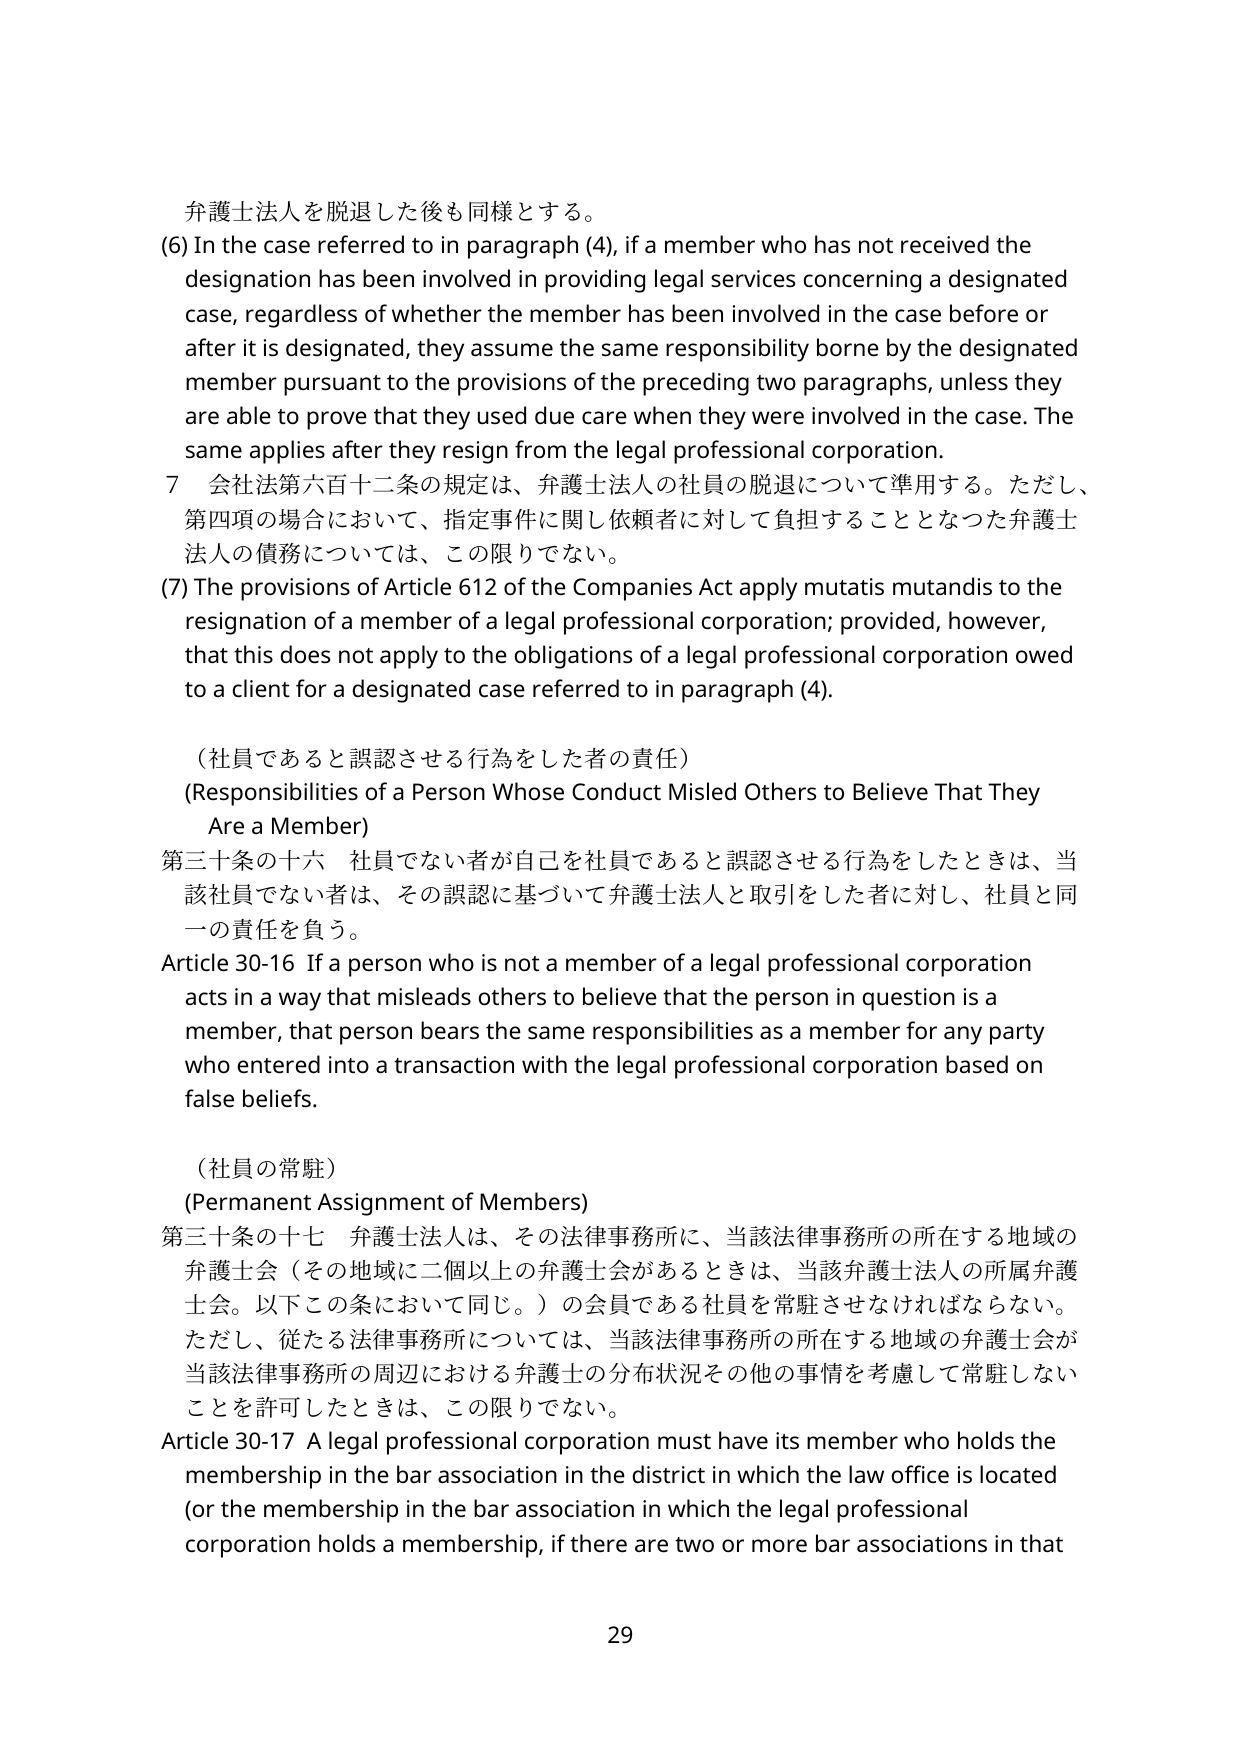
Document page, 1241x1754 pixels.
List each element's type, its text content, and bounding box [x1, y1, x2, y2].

text ７ 会社法第六百十二条の規定は、弁護士法人の社員の脱退について準用する。ただし、第四項の場合において、指定事件に関し依頼者に対して負担することとなつた弁護士法人の債務については、この限りでない。 [161, 467, 1079, 569]
text (Permanent Assignment of Members) [184, 1184, 1079, 1219]
text （社員であると誤認させる行為をした者の責任） [184, 740, 1079, 774]
text 第三十条の十七 弁護士法人は、その法律事務所に、当該法律事務所の所在する地域の弁護士会（その地域に二個以上の弁護士会があるときは、当該弁護士法人の所属弁護士会。以下この条において同じ。）の会員である社員を常駐させなければならない。ただし、従たる法律事務所については、当該法律事務所の所在する地域の弁護士会が当該法律事務所の周辺における弁護士の分布状況その他の事情を考慮して常駐しないことを許可したときは、この限りでない。 [161, 1219, 1079, 1424]
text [161, 1424, 1079, 1560]
text Article 30-16 If a person who is not a member of a legal professional corporation acts in a way that misleads others to believe that the person in question is a member, that person bears the same responsibilities as a member for any party who entered into a transaction with the legal professional corporation based on false beliefs. [161, 945, 1079, 1116]
text （社員の常駐） [184, 1150, 1079, 1184]
text 第三十条の十六 社員でない者が自己を社員であると誤認させる行為をしたときは、当該社員でない者は、その誤認に基づいて弁護士法人と取引をした者に対し、社員と同一の責任を負う。 [161, 843, 1079, 945]
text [161, 194, 1079, 228]
text (7) The provisions of Article 612 of the Companies Act apply mutatis mutandis to the resignation of a member of a legal professional corporation; provided, however, that this does not apply to the obligations of a legal professional corporation owed to a client for a designated case referred to in paragraph (4). [161, 569, 1079, 706]
text (6) In the case referred to in paragraph (4), if a member who has not received the designation has been involved in providing legal services concerning a designated case, regardless of whether the member has been involved in the case before or after it is designated, they assume the same responsibility borne by the designated member pursuant to the provisions of the preceding two paragraphs, unless they are able to prove that they used due care when they were involved in the case. The same applies after they resign from the legal professional corporation. [161, 228, 1079, 467]
text (Responsibilities of a Person Whose Conduct Misled Others to Believe That They Are a Member) [184, 774, 1079, 843]
